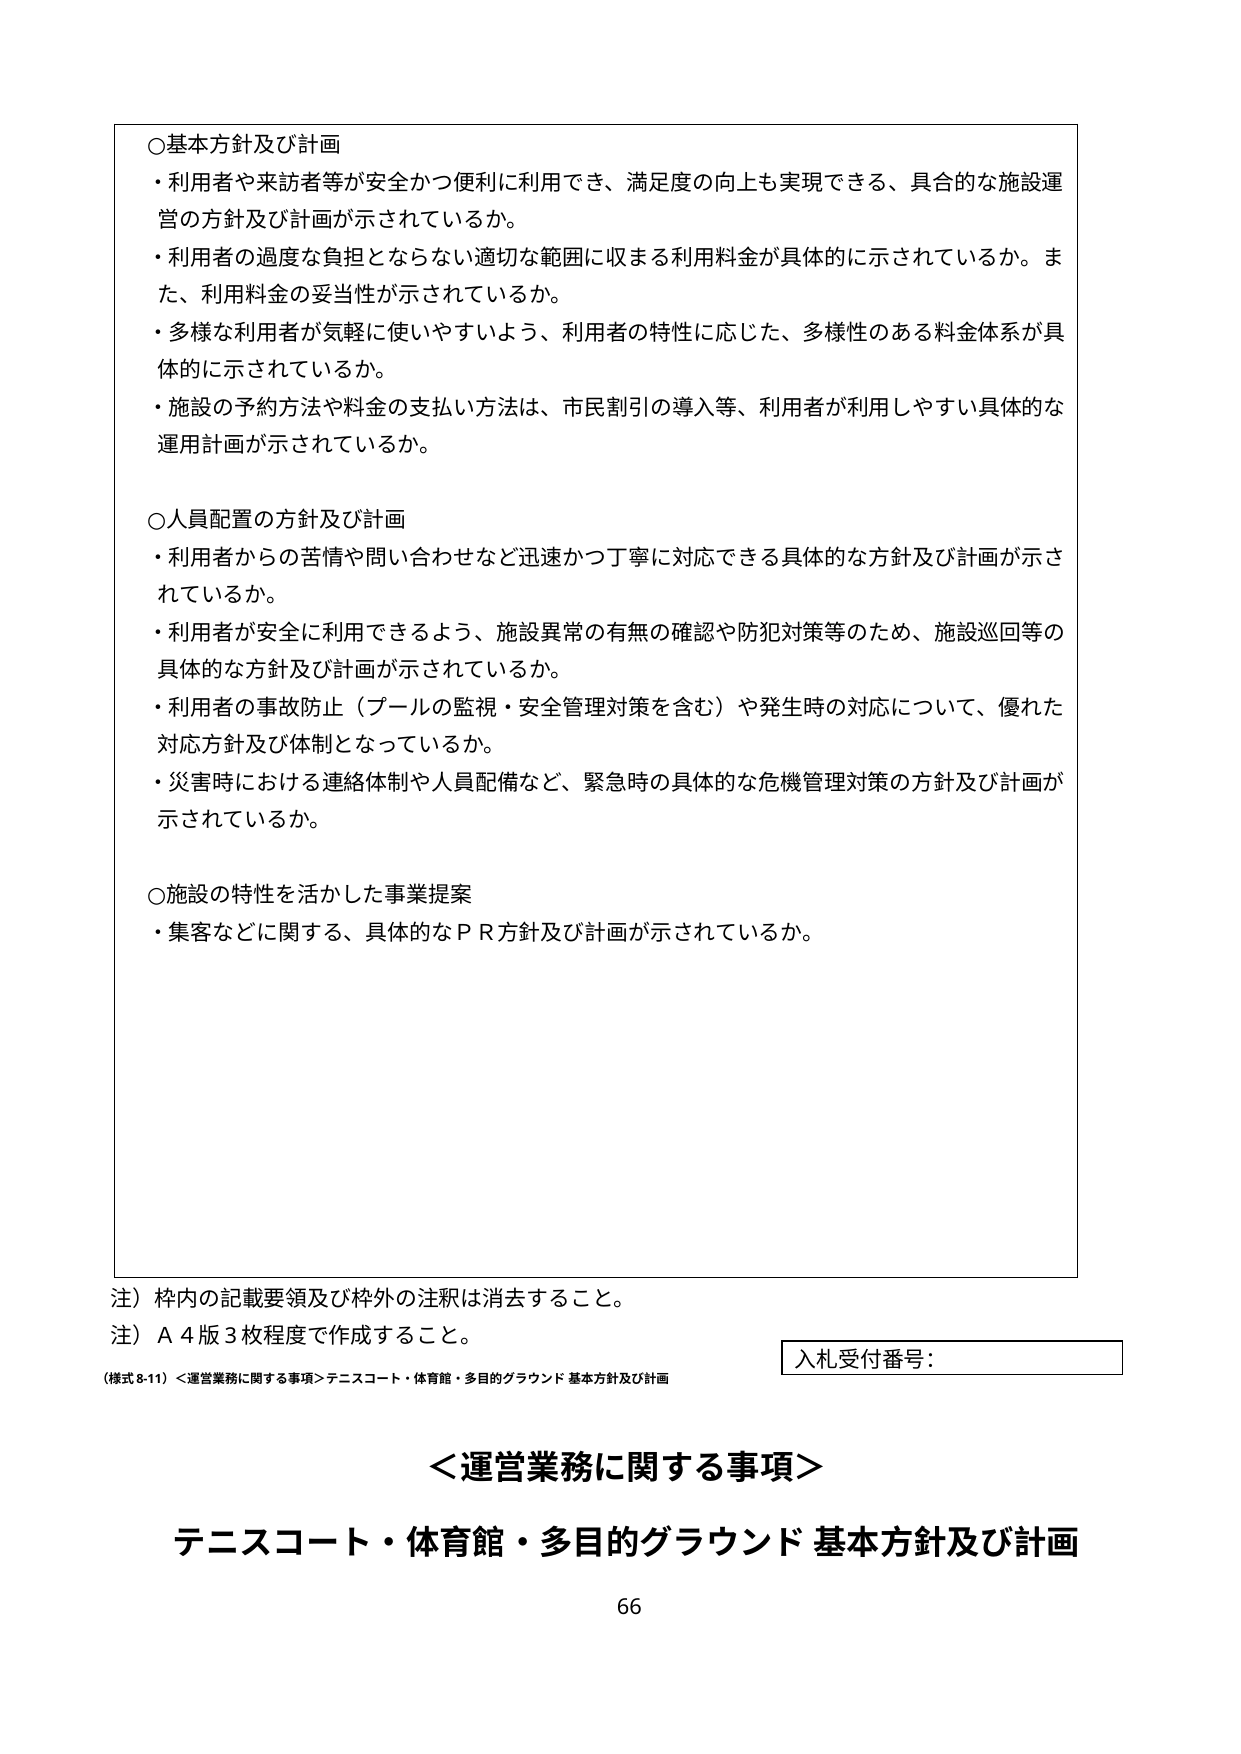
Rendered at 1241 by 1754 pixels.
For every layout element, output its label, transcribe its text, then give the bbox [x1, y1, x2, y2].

text 注）Ａ４版3枚程度で作成すること。 [111, 1315, 1157, 1353]
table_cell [115, 125, 1077, 1277]
text テニスコート・体育館・多目的グラウンド 基本方針及び計画 [96, 1503, 1157, 1578]
text 注）枠内の記載要領及び枠外の注釈は消去すること。 [111, 1278, 1157, 1315]
text （様式8-11）＜運営業務に関する事項＞テニスコート・体育館・多目的グラウンド 基本方針及び計画 [96, 1353, 1157, 1390]
text ＜運営業務に関する事項＞ [96, 1428, 1157, 1503]
